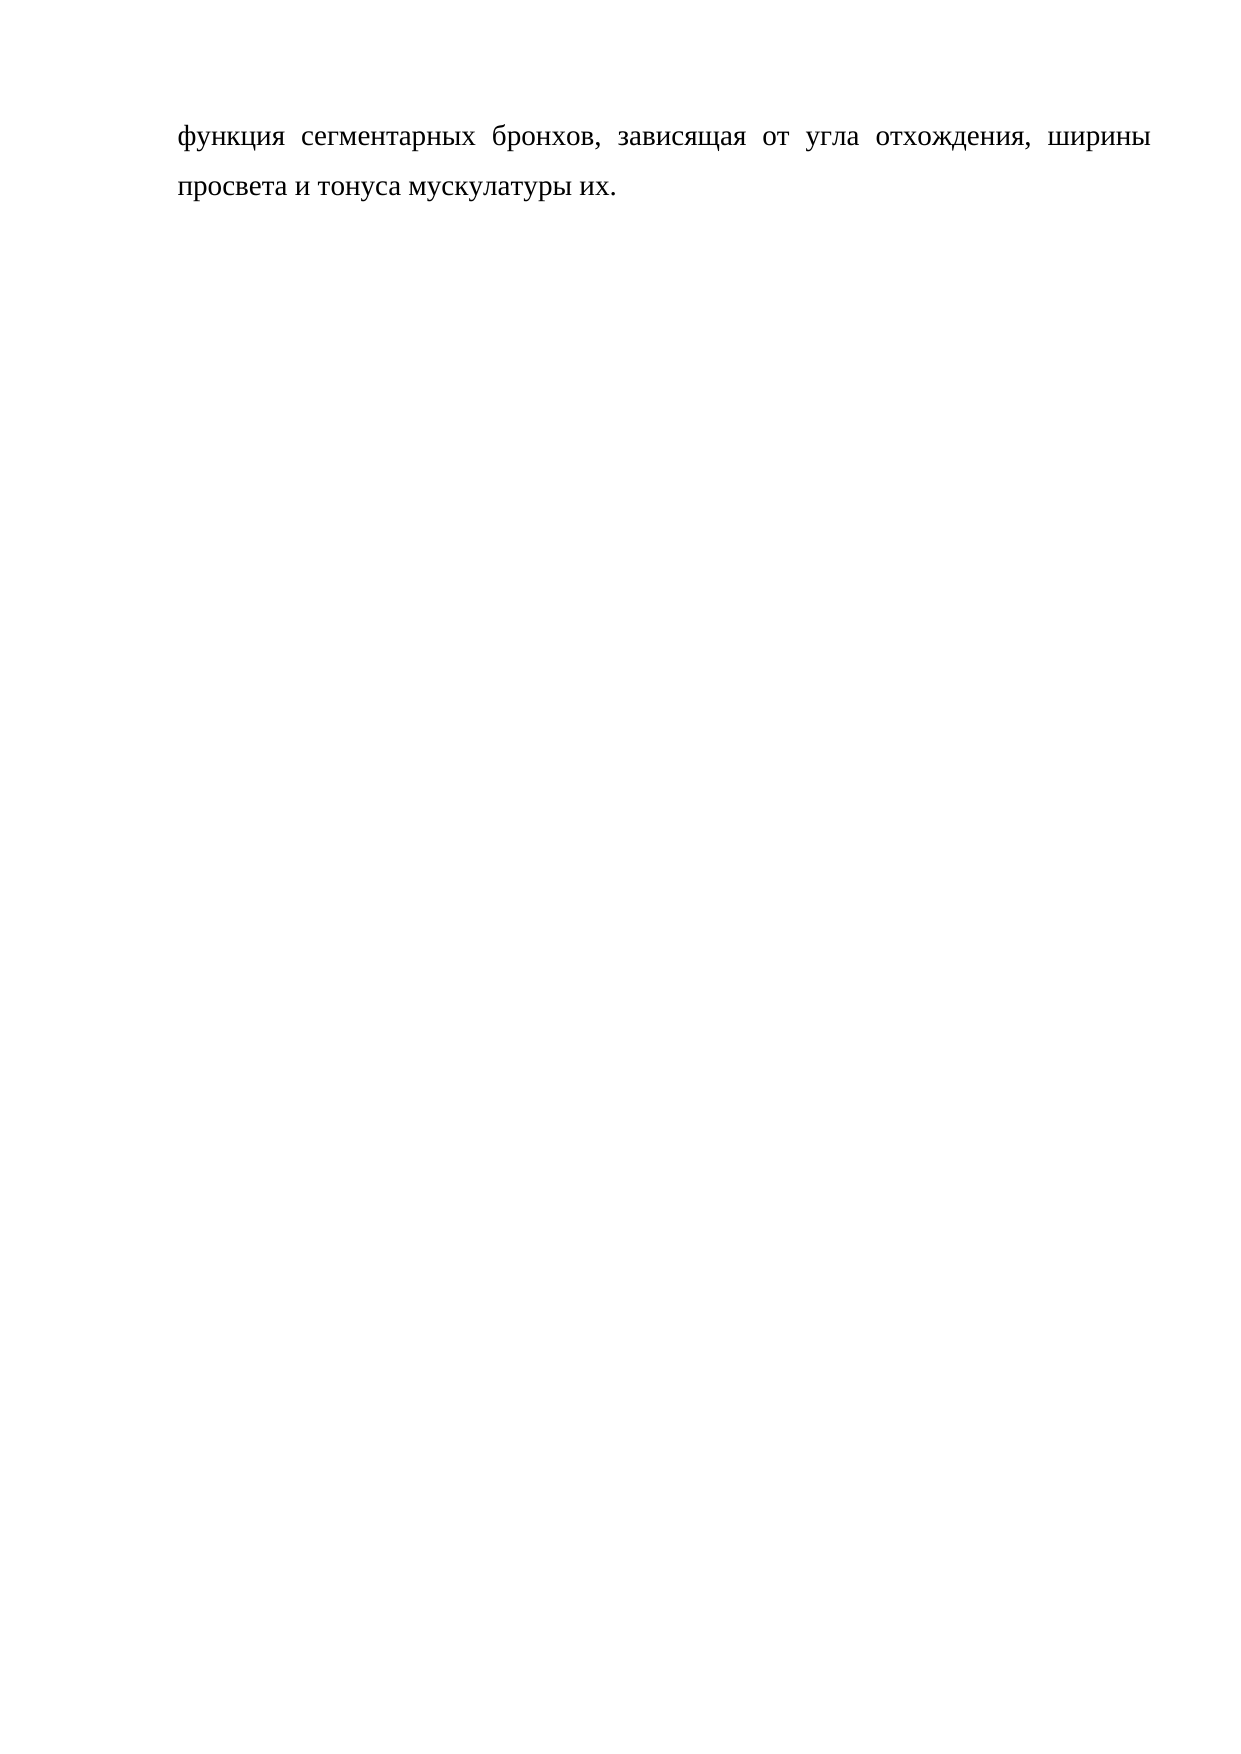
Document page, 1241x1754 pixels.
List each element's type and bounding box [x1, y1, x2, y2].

text [177, 118, 1152, 202]
